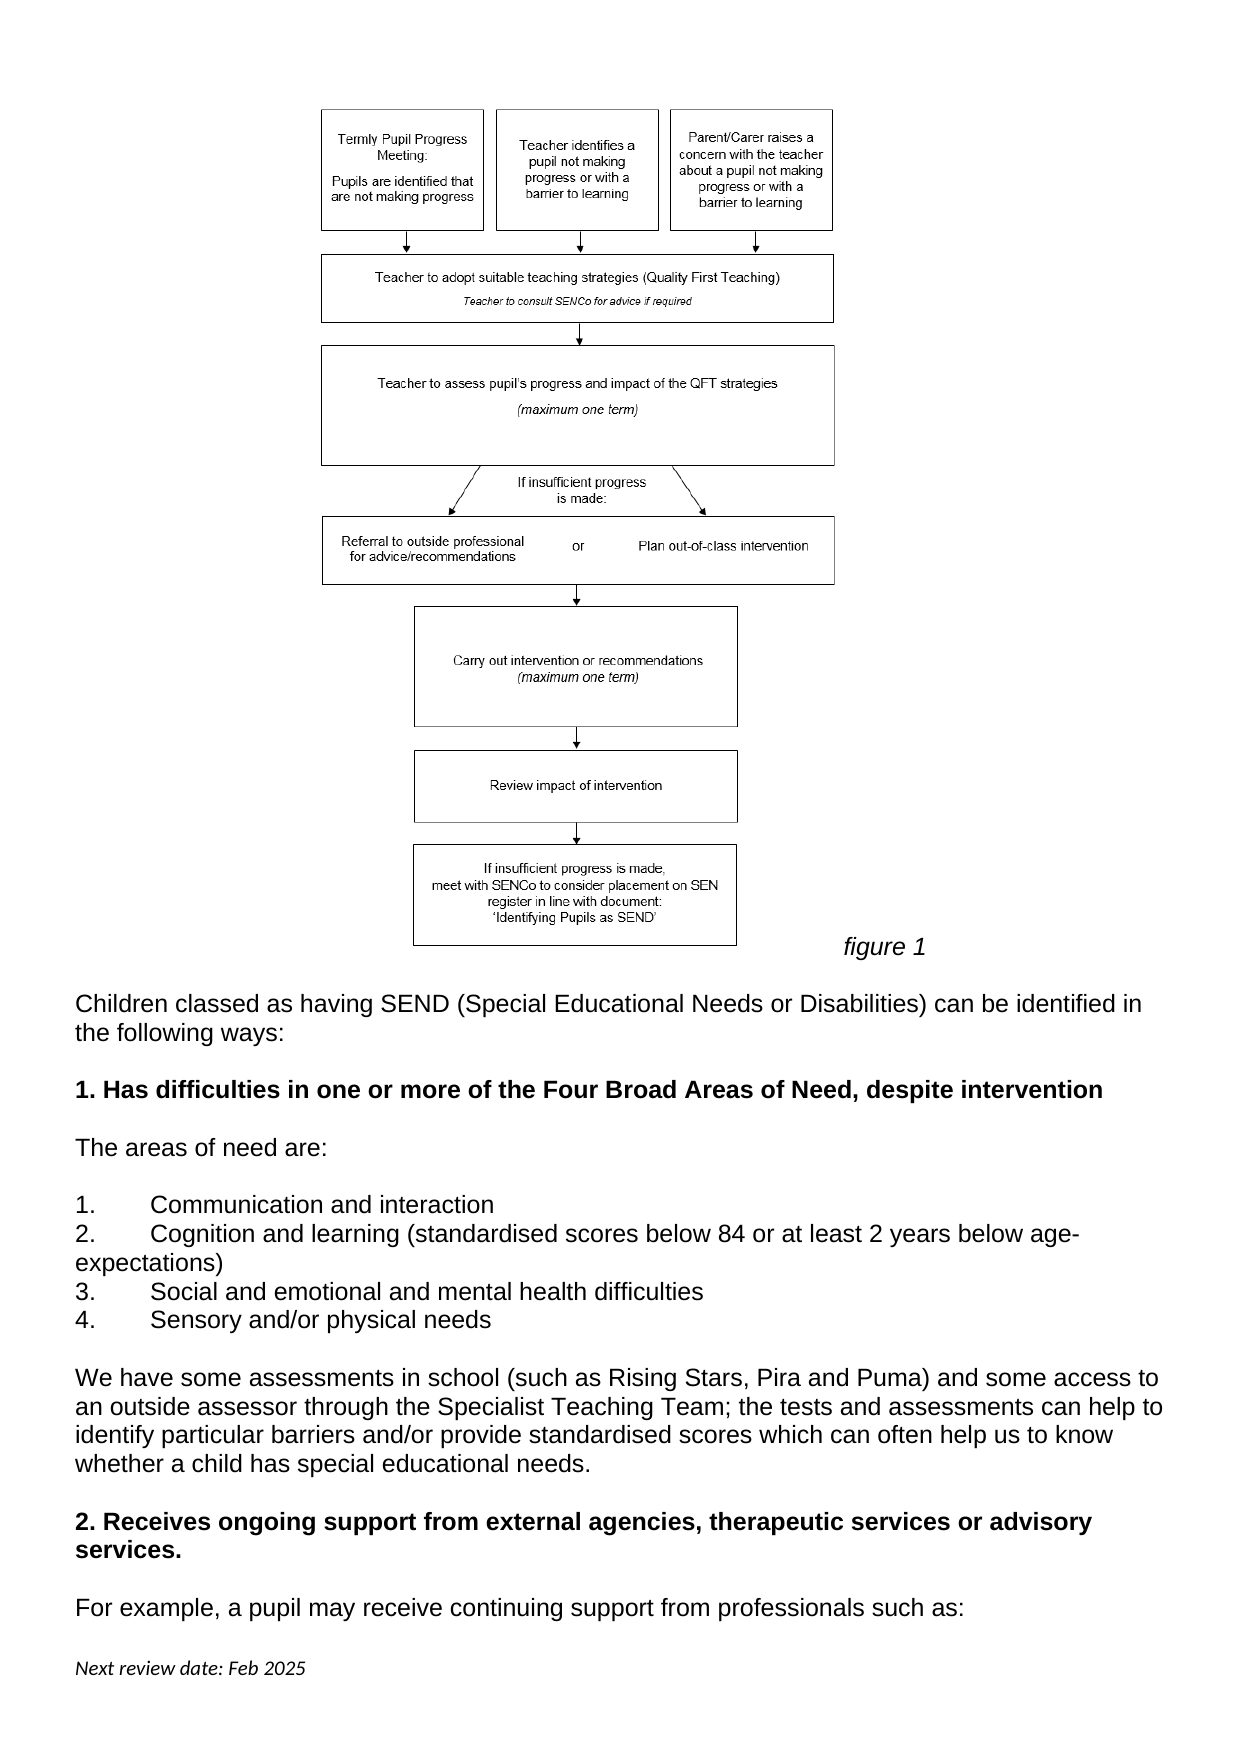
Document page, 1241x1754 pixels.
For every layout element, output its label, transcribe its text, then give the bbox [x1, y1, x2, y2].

text 1. Communication and interaction [75, 1190, 1165, 1219]
text 1. Has difficulties in one or more of the Four Broad Areas of Need, despite intervention [75, 1075, 1165, 1104]
text 2. Receives ongoing support from external agencies, therapeutic services or advisory services. [75, 1506, 1165, 1564]
text 2. Cognition and learning (standardised scores below 84 or at least 2 years below age-expectations) [75, 1219, 1165, 1276]
text 4. Sensory and/or physical needs [75, 1305, 1165, 1334]
text The areas of need are: [75, 1133, 1165, 1161]
text 3. Social and emotional and mental health difficulties [75, 1276, 1165, 1305]
text We have some assessments in school (such as Rising Stars, Pira and Puma) and some access to an outside assessor through the Specialist Teaching Team; the tests and assessments can help to identify particular barriers and/or provide standardised scores which can often help us to know whether a child has special educational needs. [75, 1363, 1165, 1478]
picture [311, 101, 844, 955]
text For example, a pupil may receive continuing support from professionals such as: [75, 1593, 1165, 1621]
text Children classed as having SEND (Special Educational Needs or Disabilities) can be identified in the following ways: [75, 989, 1165, 1046]
